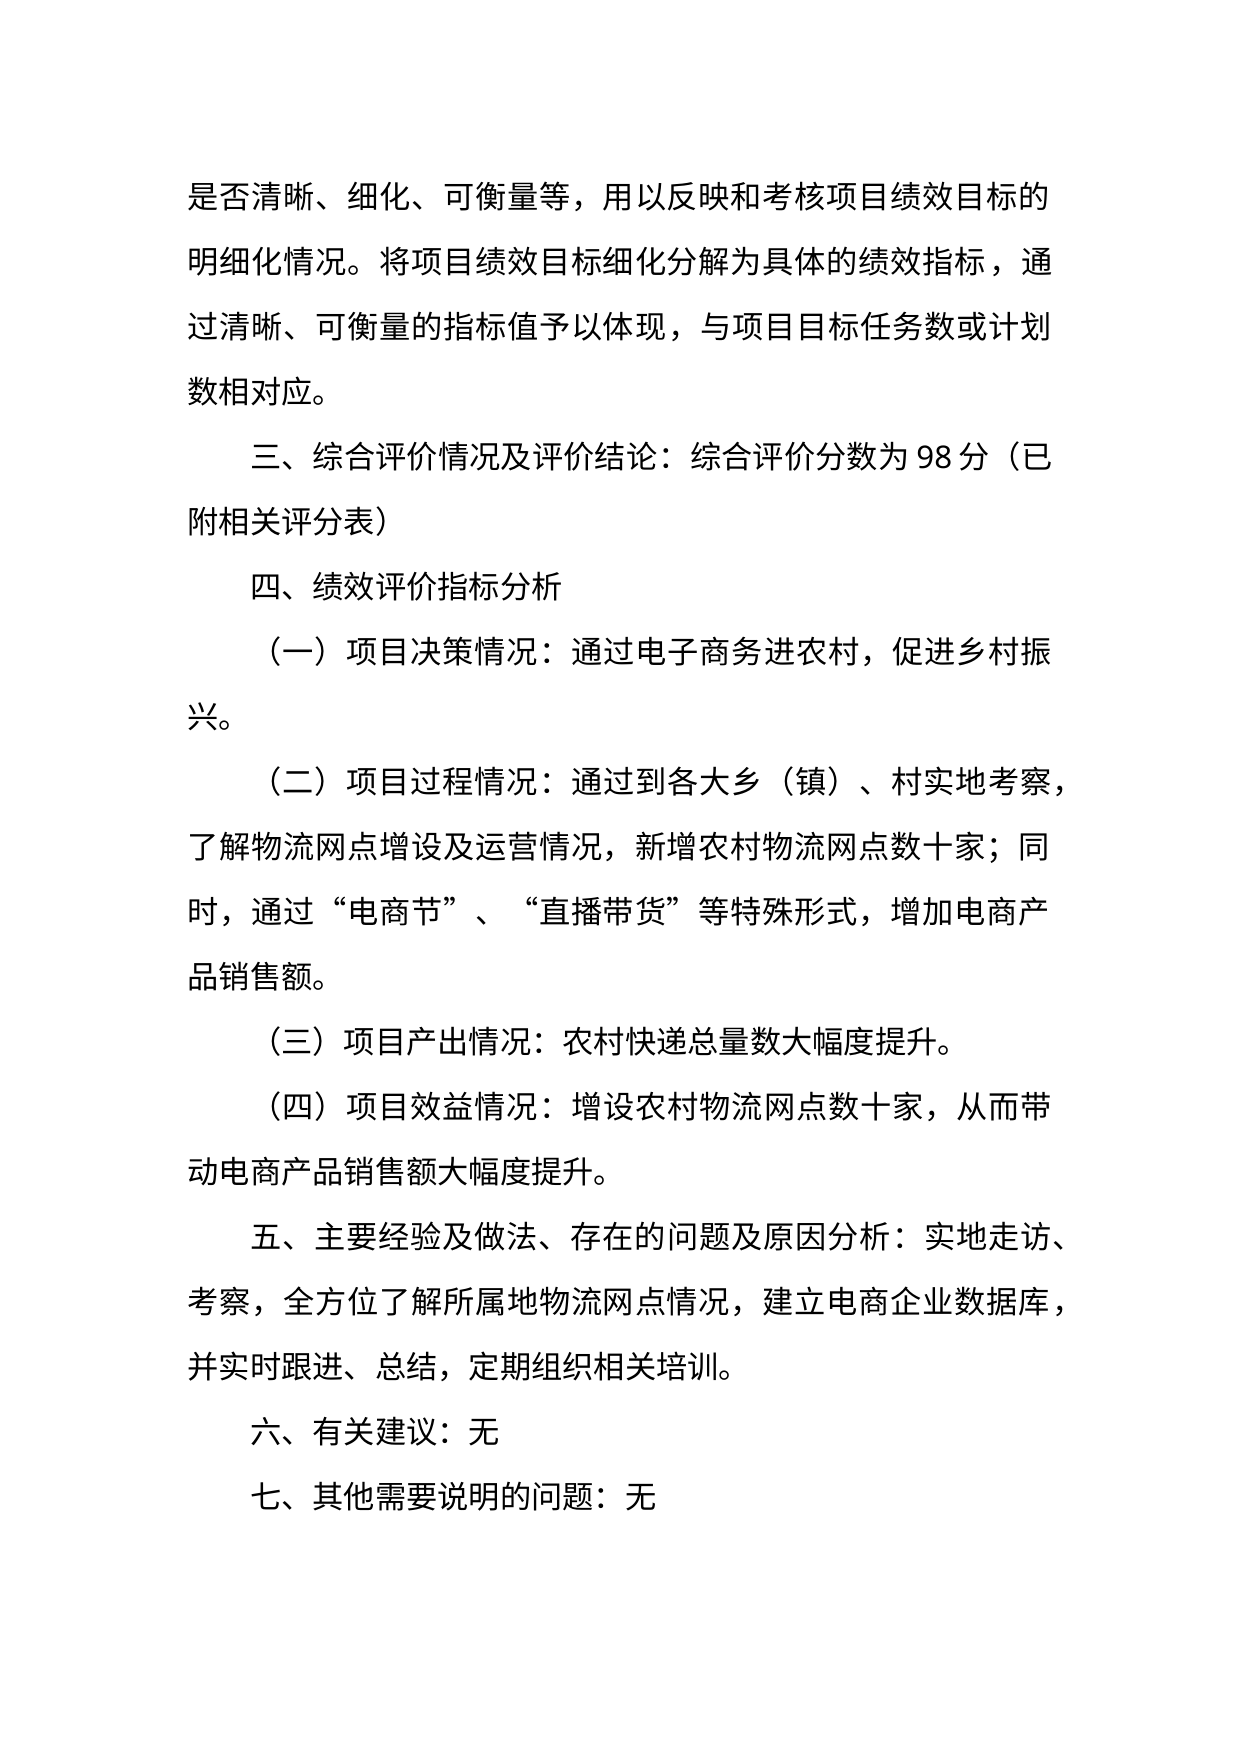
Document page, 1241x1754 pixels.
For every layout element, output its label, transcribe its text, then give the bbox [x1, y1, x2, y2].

text 六、有关建议：无 [187, 1397, 1053, 1462]
text 五、主要经验及做法、存在的问题及原因分析：实地走访、考察，全方位了解所属地物流网点情况，建立电商企业数据库，并实时跟进、总结，定期组织相关培训。 [187, 1202, 1053, 1397]
text （一）项目决策情况：通过电子商务进农村，促进乡村振兴。 [187, 617, 1053, 747]
text （二）项目过程情况：通过到各大乡（镇）、村实地考察，了解物流网点增设及运营情况，新增农村物流网点数十家；同时，通过“电商节”、“直播带货”等特殊形式，增加电商产品销售额。 [187, 747, 1053, 1007]
text （四）项目效益情况：增设农村物流网点数十家，从而带动电商产品销售额大幅度提升。 [187, 1072, 1053, 1202]
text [187, 162, 1053, 422]
text （三）项目产出情况：农村快递总量数大幅度提升。 [187, 1007, 1053, 1072]
text 七、其他需要说明的问题：无 [187, 1462, 1053, 1527]
text 三、综合评价情况及评价结论：综合评价分数为98分（已附相关评分表） [187, 422, 1053, 552]
text 四、绩效评价指标分析 [187, 552, 1053, 617]
